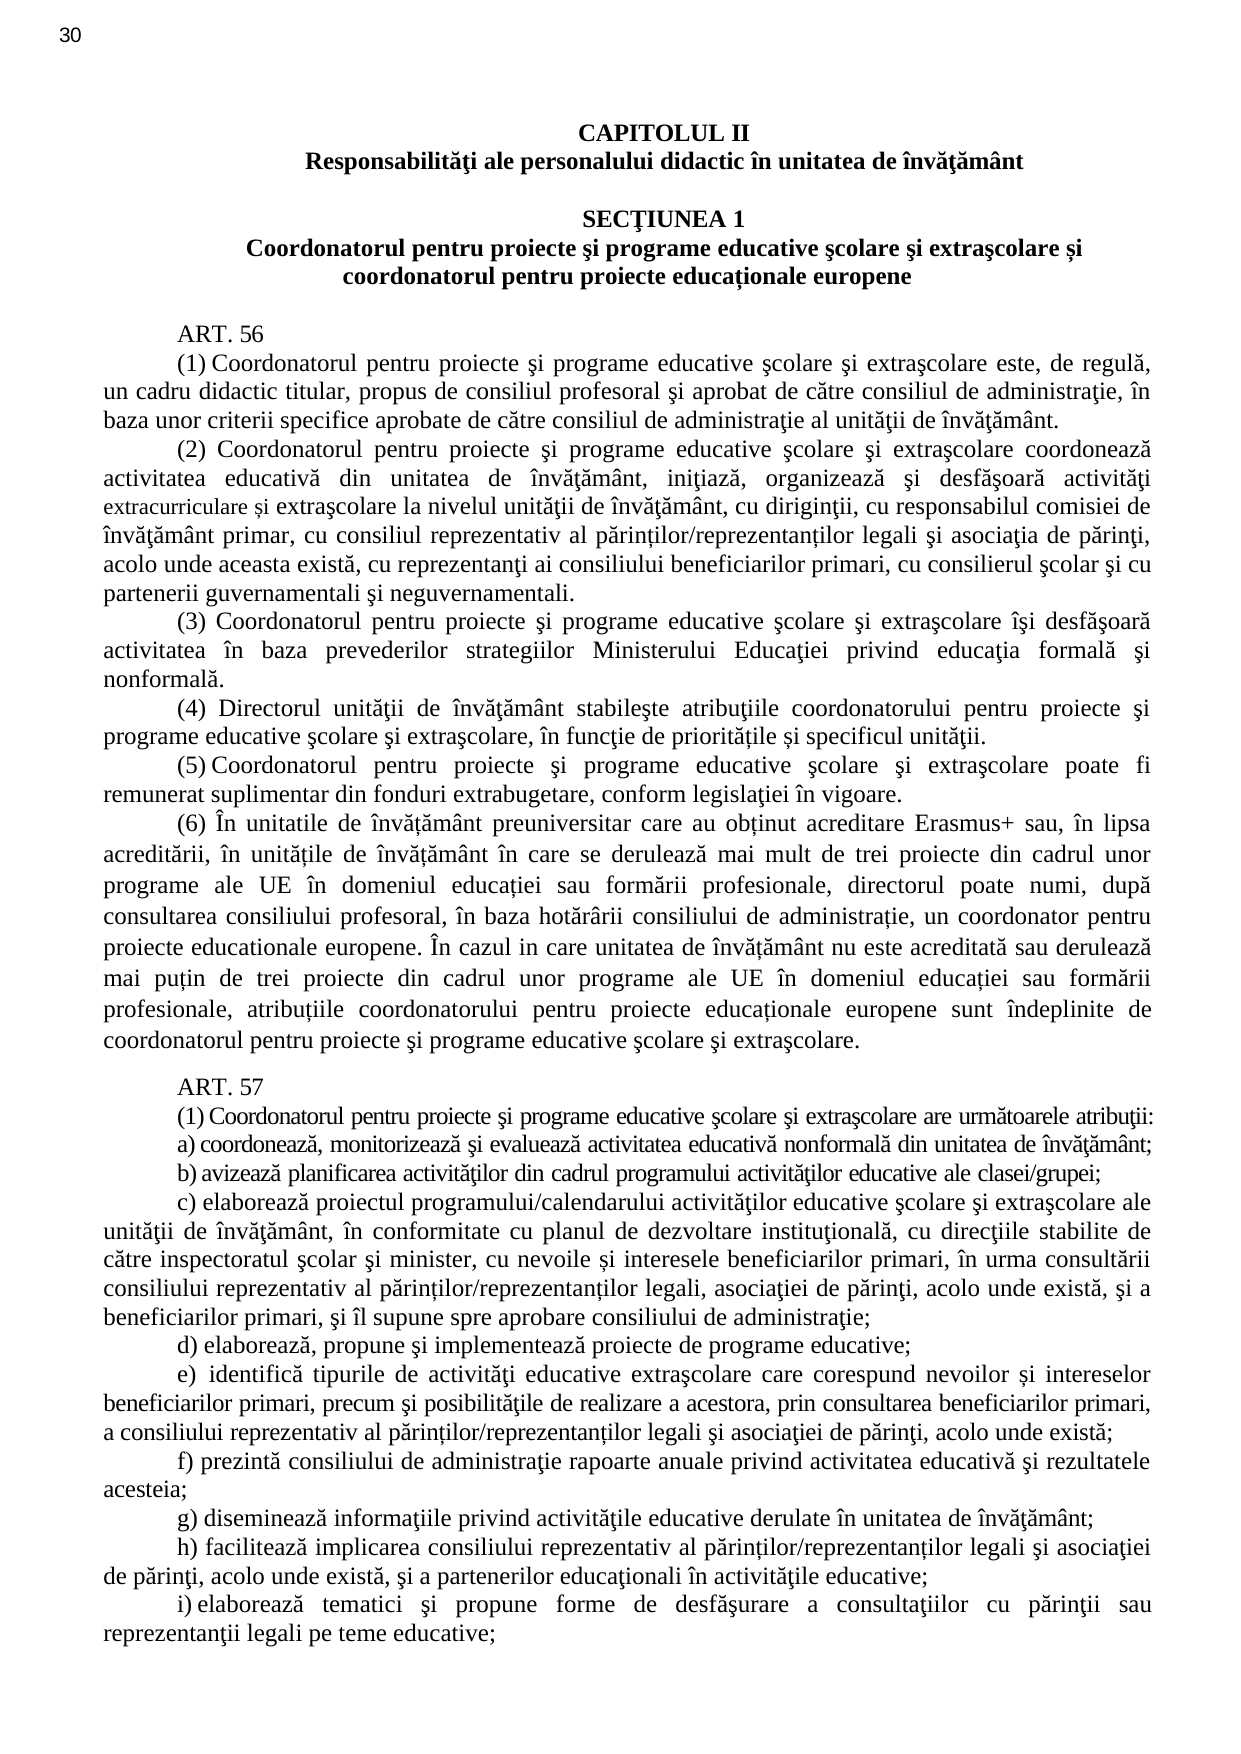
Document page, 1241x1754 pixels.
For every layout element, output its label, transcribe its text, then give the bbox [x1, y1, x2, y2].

subtitle CAPITOLUL II [109, 118, 1219, 146]
list În unitatile de învățământ preuniversitar care au obținut acreditare Erasmus+ sau, în lipsa acreditării, în unitățile de învățământ în care se derulează mai mult de trei proiecte din cadrul unor programe ale UE în domeniul educației sau formării profesionale, directorul poate numi, după consultarea consiliului profesoral, în baza hotărârii consiliului de administrație, un coordonator pentru proiecte educationale europene. În cazul in care unitatea de învățământ nu este acreditată sau derulează mai puțin de trei proiecte din cadrul unor programe ale UE în domeniul educației sau formării profesionale, atribuțiile coordonatorului pentru proiecte educaționale europene sunt îndeplinite de coordonatorul pentru proiecte şi programe educative şcolare şi extraşcolare. [103, 808, 1152, 1054]
list Directorul unităţii de învăţământ stabileşte atribuţiile coordonatorului pentru proiecte şi programe educative şcolare şi extraşcolare, în funcţie de prioritățile și specificul unităţii. [103, 693, 1151, 750]
subtitle SECŢIUNEA 1 [109, 204, 1219, 233]
list Coordonatorul pentru proiecte şi programe educative şcolare şi extraşcolare are următoarele atribuţii: [177, 1101, 1219, 1129]
list Coordonatorul pentru proiecte şi programe educative şcolare şi extraşcolare îşi desfăşoară activitatea în baza prevederilor strategiilor Ministerului Educaţiei privind educaţia formală şi nonformală. [103, 606, 1151, 693]
list identifică tipurile de activităţi educative extraşcolare care corespund nevoilor și intereselor beneficiarilor primari, precum şi posibilităţile de realizare a acestora, prin consultarea beneficiarilor primari, a consiliului reprezentativ al părinților/reprezentanților legali şi asociaţiei de părinţi, acolo unde există; [103, 1359, 1152, 1446]
list Coordonatorul pentru proiecte şi programe educative şcolare şi extraşcolare coordonează activitatea educativă din unitatea de învăţământ, iniţiază, organizează şi desfăşoară activităţi extracurriculare și extraşcolare la nivelul unităţii de învăţământ, cu diriginţii, cu responsabilul comisiei de învăţământ primar, cu consiliul reprezentativ al părinților/reprezentanților legali şi asociaţia de părinţi, acolo unde aceasta există, cu reprezentanţi ai consiliului beneficiarilor primari, cu consilierul şcolar şi cu partenerii guvernamentali şi neguvernamentali. [103, 434, 1152, 606]
list elaborează, propune şi implementează proiecte de programe educative; [177, 1331, 1219, 1359]
subtitle Coordonatorul pentru proiecte şi programe educative şcolare şi extraşcolare și coordonatorul pentru proiecte educaționale europene [246, 233, 1219, 290]
list diseminează informaţiile privind activităţile educative derulate în unitatea de învăţământ; [177, 1503, 1219, 1532]
text Responsabilităţi ale personalului didactic în unitatea de învăţământ [109, 146, 1219, 175]
subtitle ART. 56 [177, 319, 1219, 348]
list avizează planificarea activităţilor din cadrul programului activităţilor educative ale clasei/grupei; [177, 1158, 1219, 1187]
list prezintă consiliului de administraţie rapoarte anuale privind activitatea educativă şi rezultatele acesteia; [103, 1446, 1151, 1503]
subtitle ART. 57 [177, 1072, 1219, 1101]
list Coordonatorul pentru proiecte şi programe educative şcolare şi extraşcolare poate fi remunerat suplimentar din fonduri extrabugetare, conform legislaţiei în vigoare. [103, 750, 1151, 808]
list coordonează, monitorizează şi evaluează activitatea educativă nonformală din unitatea de învăţământ; [177, 1129, 1219, 1158]
list elaborează proiectul programului/calendarului activităţilor educative şcolare şi extraşcolare ale unităţii de învăţământ, în conformitate cu planul de dezvoltare instituţională, cu direcţiile stabilite de către inspectoratul şcolar şi minister, cu nevoile și interesele beneficiarilor primari, în urma consultării consiliului reprezentativ al părinților/reprezentanților legali, asociaţiei de părinţi, acolo unde există, şi a beneficiarilor primari, şi îl supune spre aprobare consiliului de administraţie; [103, 1187, 1152, 1331]
list elaborează tematici şi propune forme de desfăşurare a consultaţiilor cu părinţii sau reprezentanţii legali pe teme educative; [103, 1589, 1152, 1647]
list Coordonatorul pentru proiecte şi programe educative şcolare şi extraşcolare este, de regulă, un cadru didactic titular, propus de consiliul profesoral şi aprobat de către consiliul de administraţie, în baza unor criterii specifice aprobate de către consiliul de administraţie al unităţii de învăţământ. [103, 348, 1151, 434]
list facilitează implicarea consiliului reprezentativ al părinților/reprezentanților legali şi asociaţiei de părinţi, acolo unde există, şi a partenerilor educaţionali în activităţile educative; [103, 1532, 1152, 1589]
